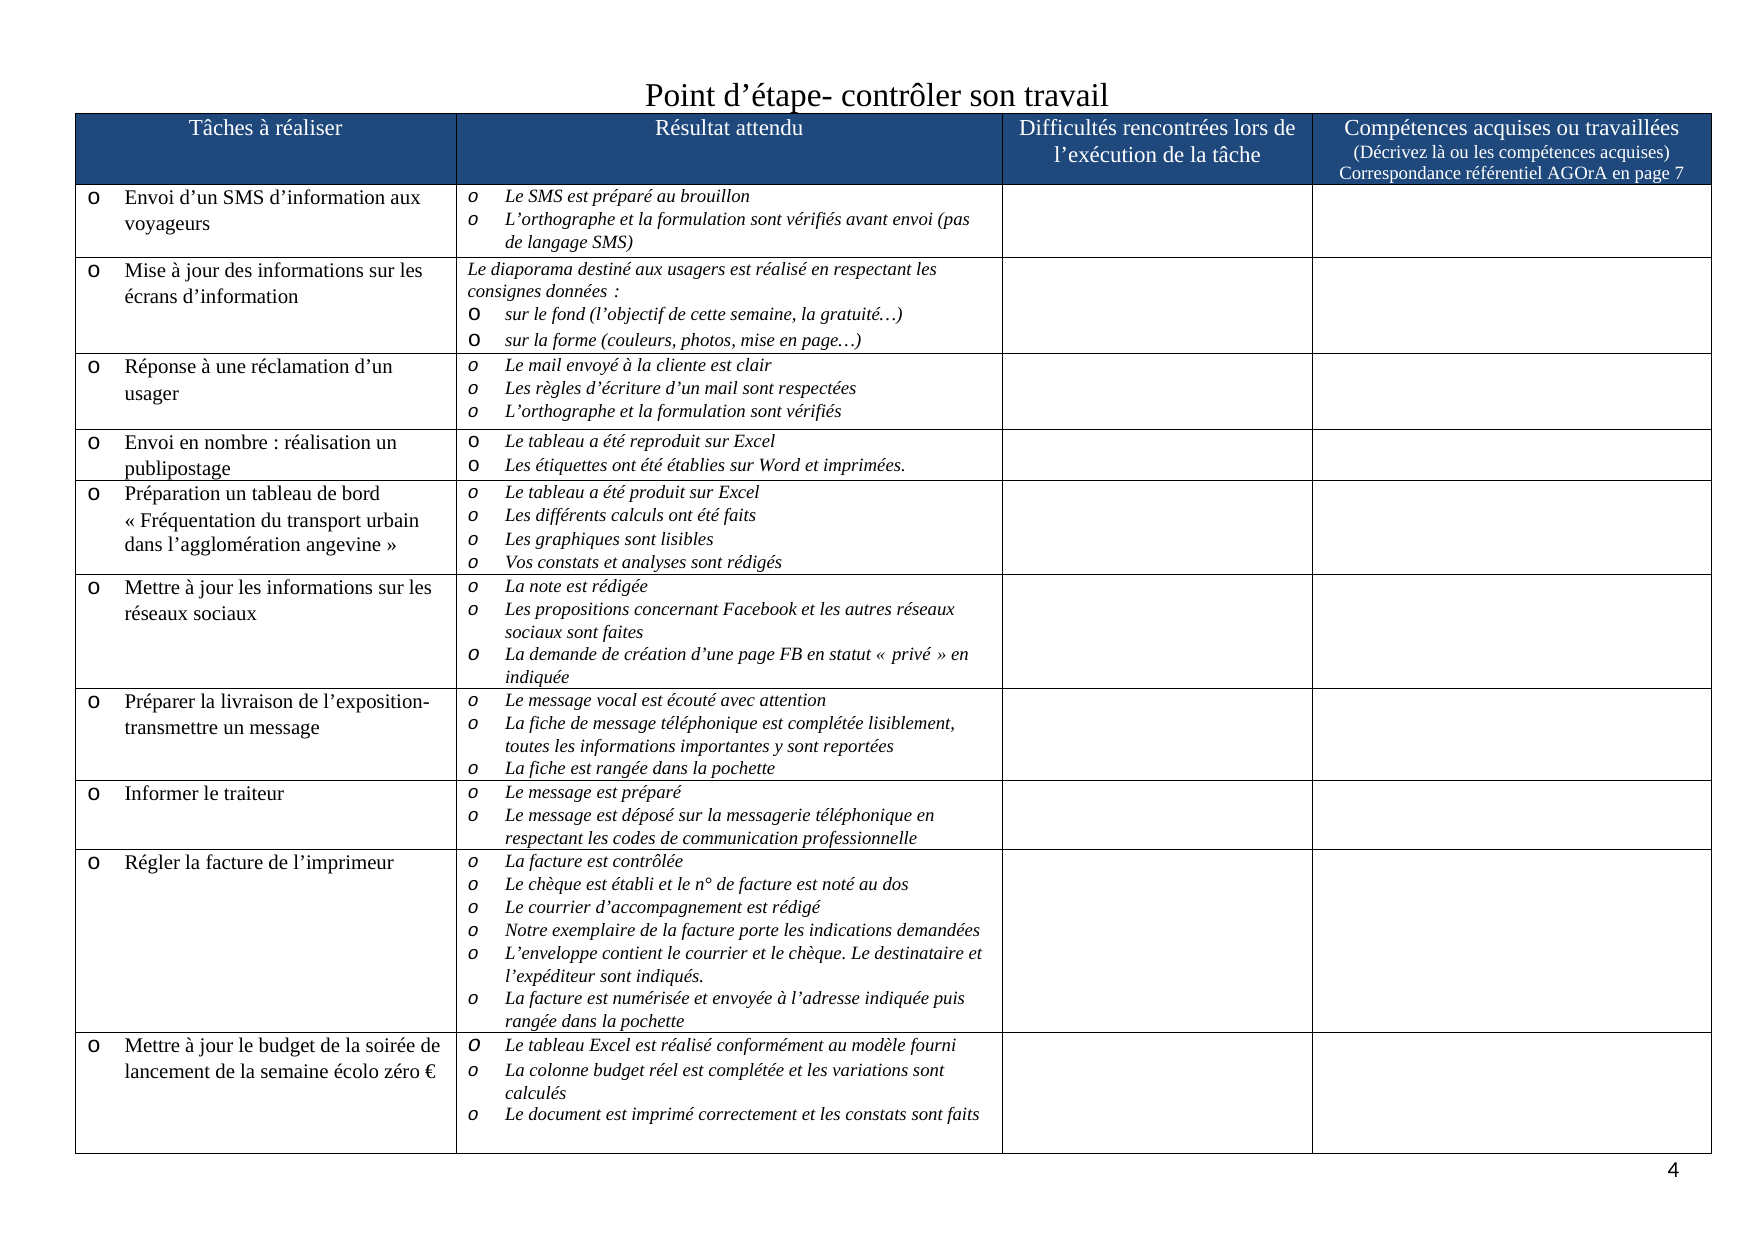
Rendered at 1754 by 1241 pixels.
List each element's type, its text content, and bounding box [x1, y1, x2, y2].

table_cell Mettre à jour les informations sur les réseaux sociaux [76, 575, 456, 688]
table_cell Le tableau Excel est réalisé conformément au modèle fourni La colonne budget réel est complétée et les variations sont calculés Le document est imprimé correctement et les constats sont faits [457, 1033, 1002, 1153]
table_cell [1003, 1033, 1312, 1153]
table_cell Envoi en nombre : réalisation un publipostage [76, 430, 456, 480]
table_cell [1003, 430, 1312, 480]
table_cell Informer le traiteur [76, 781, 456, 849]
table_cell Le SMS est préparé au brouillon L’orthographe et la formulation sont vérifiés avant envoi (pas de langage SMS) [457, 185, 1002, 257]
table_cell Le tableau a été reproduit sur Excel Les étiquettes ont été établies sur Word et imprimées. [457, 430, 1002, 480]
table_cell La note est rédigée Les propositions concernant Facebook et les autres réseaux sociaux sont faites La demande de création d’une page FB en statut « privé » en indiquée [457, 575, 1002, 688]
table_cell [1313, 430, 1711, 480]
table_cell [1313, 481, 1711, 574]
table_cell [1313, 575, 1711, 688]
table_cell [1313, 689, 1711, 780]
table_cell [1003, 575, 1312, 688]
table_cell Le tableau a été produit sur Excel Les différents calculs ont été faits Les graphiques sont lisibles Vos constats et analyses sont rédigés [457, 481, 1002, 574]
text Point d’étape- contrôler son travail [75, 75, 1679, 113]
table_cell [1003, 258, 1312, 353]
table_cell [1003, 781, 1312, 849]
table_cell [1003, 354, 1312, 429]
table_cell La facture est contrôlée Le chèque est établi et le n° de facture est noté au dos Le courrier d’accompagnement est rédigé Notre exemplaire de la facture porte les indications demandées L’enveloppe contient le courrier et le chèque. Le destinataire et l’expéditeur sont indiqués. La facture est numérisée et envoyée à l’adresse indiquée puis rangée dans la pochette [457, 850, 1002, 1032]
table_cell [1003, 850, 1312, 1032]
table_header Compétences acquises ou travaillées (Décrivez là ou les compétences acquises) Correspondance référentiel AGOrA en page 7 [1313, 114, 1711, 184]
table_cell [1003, 689, 1312, 780]
table_cell Préparer la livraison de l’exposition- transmettre un message [76, 689, 456, 780]
table_cell Envoi d’un SMS d’information aux voyageurs [76, 185, 456, 257]
table_cell Le message est préparé Le message est déposé sur la messagerie téléphonique en respectant les codes de communication professionnelle [457, 781, 1002, 849]
table_cell [1313, 1033, 1711, 1153]
table_cell Le message vocal est écouté avec attention La fiche de message téléphonique est complétée lisiblement, toutes les informations importantes y sont reportées La fiche est rangée dans la pochette [457, 689, 1002, 780]
table_cell Régler la facture de l’imprimeur [76, 850, 456, 1032]
table_cell [1313, 850, 1711, 1032]
table_header Difficultés rencontrées lors de l’exécution de la tâche [1003, 114, 1312, 184]
table_cell [1313, 258, 1711, 353]
table_cell [1313, 185, 1711, 257]
table_header Tâches à réaliser [76, 114, 456, 184]
table_cell Le mail envoyé à la cliente est clair Les règles d’écriture d’un mail sont respectées L’orthographe et la formulation sont vérifiés [457, 354, 1002, 429]
table_cell Mettre à jour le budget de la soirée de lancement de la semaine écolo zéro € [76, 1033, 456, 1153]
table_cell Préparation un tableau de bord « Fréquentation du transport urbain dans l’agglomération angevine » [76, 481, 456, 574]
table_cell [1313, 781, 1711, 849]
table_cell [1313, 354, 1711, 429]
table_cell [1003, 481, 1312, 574]
table_cell Réponse à une réclamation d’un usager [76, 354, 456, 429]
table_header Résultat attendu [457, 114, 1002, 184]
table_cell Mise à jour des informations sur les écrans d’information [76, 258, 456, 353]
table_cell Le diaporama destiné aux usagers est réalisé en respectant les consignes données : sur le fond (l’objectif de cette semaine, la gratuité…) sur la forme (couleurs, photos, mise en page…) [457, 258, 1002, 353]
table_cell [1003, 185, 1312, 257]
